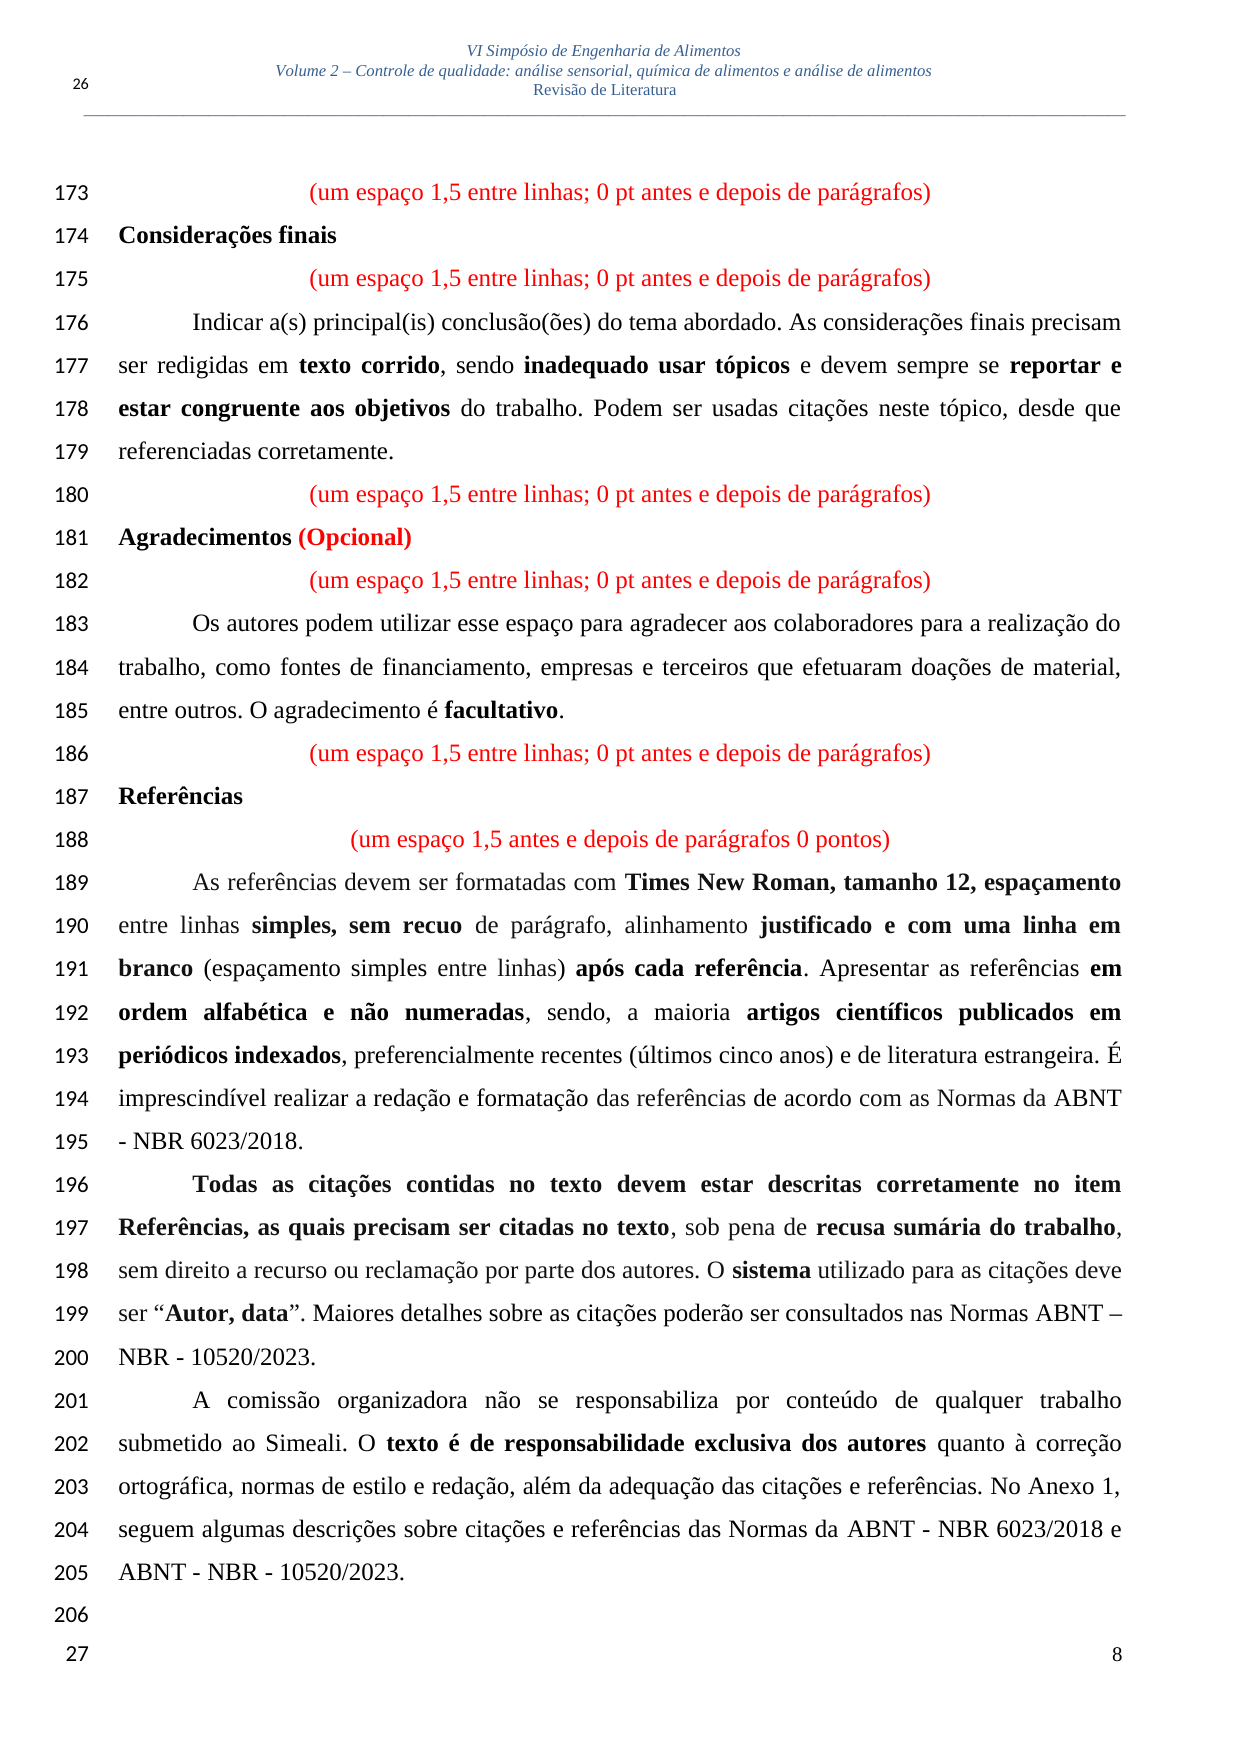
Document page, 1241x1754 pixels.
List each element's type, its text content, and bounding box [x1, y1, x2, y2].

text A comissão organizadora não se responsabiliza por conteúdo de qualquer trabalho submetido ao Simeali. O texto é de responsabilidade exclusiva dos autores quanto à correção ortográfica, normas de estilo e redação, além da adequação das citações e referências. No Anexo 1, seguem algumas descrições sobre citações e referências das Normas da ABNT - NBR 6023/2018 e ABNT - NBR - 10520/2023. [118, 1385, 1122, 1586]
text (um espaço 1,5 antes e depois de parágrafos 0 pontos) [118, 824, 1122, 853]
text (um espaço 1,5 entre linhas; 0 pt antes e depois de parágrafos) [118, 177, 1122, 206]
text Todas as citações contidas no texto devem estar descritas corretamente no item Referências, as quais precisam ser citadas no texto, sob pena de recusa sumária do trabalho, sem direito a recurso ou reclamação por parte dos autores. O sistema utilizado para as citações deve ser “Autor, data”. Maiores detalhes sobre as citações poderão ser consultados nas Normas ABNT – NBR - 10520/2023. [118, 1169, 1122, 1370]
text Os autores podem utilizar esse espaço para agradecer aos colaboradores para a realização do trabalho, como fontes de financiamento, empresas e terceiros que efetuaram doações de material, entre outros. O agradecimento é facultativo. [118, 608, 1122, 723]
text As referências devem ser formatadas com Times New Roman, tamanho 12, espaçamento entre linhas simples, sem recuo de parágrafo, alinhamento justificado e com uma linha em branco (espaçamento simples entre linhas) após cada referência. Apresentar as referências em ordem alfabética e não numeradas, sendo, a maioria artigos científicos publicados em periódicos indexados, preferencialmente recentes (últimos cinco anos) e de literatura estrangeira. É imprescindível realizar a redação e formatação das referências de acordo com as Normas da ABNT - NBR 6023/2018. [118, 867, 1122, 1155]
text Agradecimentos (Opcional) [118, 522, 1122, 551]
text (um espaço 1,5 entre linhas; 0 pt antes e depois de parágrafos) [118, 263, 1122, 292]
text Referências [118, 781, 1122, 810]
text Indicar a(s) principal(is) conclusão(ões) do tema abordado. As considerações finais precisam ser redigidas em texto corrido, sendo inadequado usar tópicos e devem sempre se reportar e estar congruente aos objetivos do trabalho. Podem ser usadas citações neste tópico, desde que referenciadas corretamente. [118, 307, 1122, 465]
text (um espaço 1,5 entre linhas; 0 pt antes e depois de parágrafos) [118, 565, 1122, 594]
text (um espaço 1,5 entre linhas; 0 pt antes e depois de parágrafos) [118, 479, 1122, 508]
text (um espaço 1,5 entre linhas; 0 pt antes e depois de parágrafos) [118, 738, 1122, 767]
text Considerações finais [118, 220, 1122, 249]
